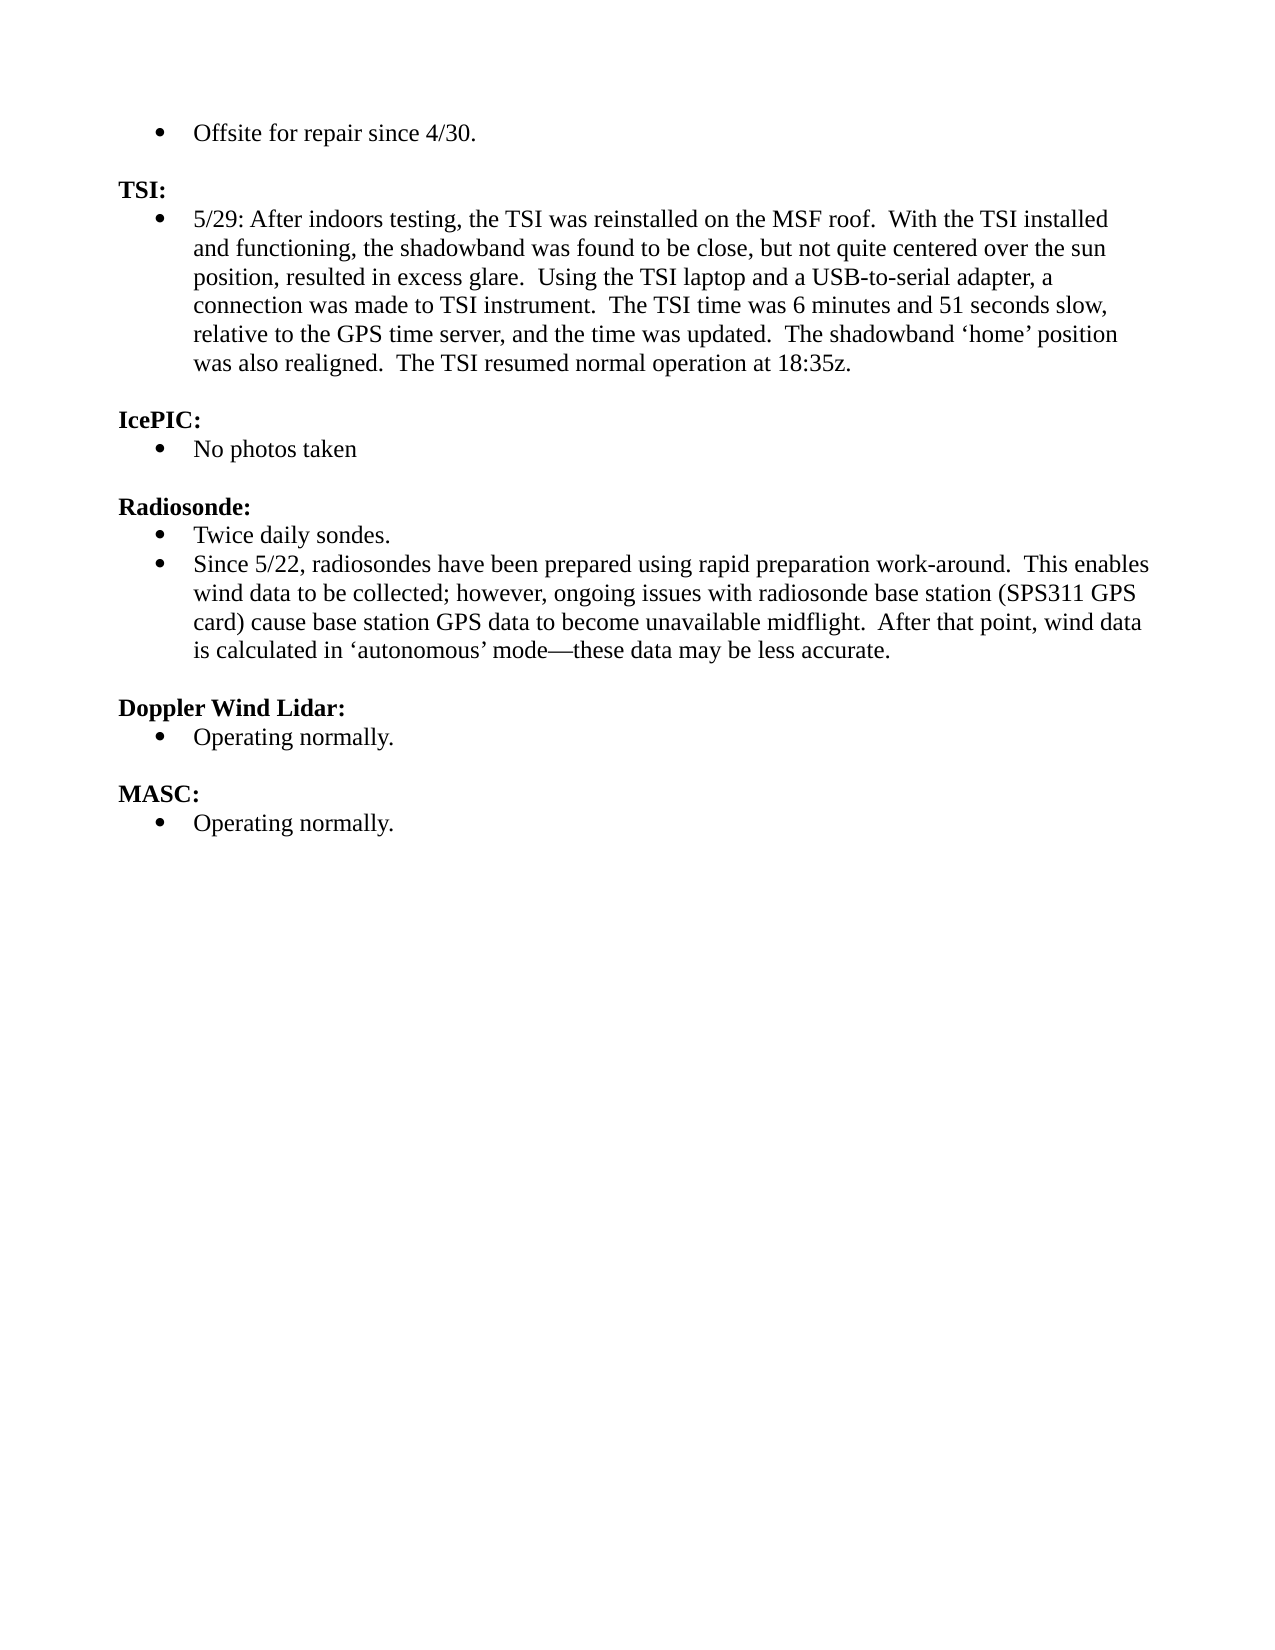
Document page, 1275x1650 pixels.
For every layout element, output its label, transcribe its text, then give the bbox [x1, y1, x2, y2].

list Twice daily sondes. [156, 521, 1149, 549]
list Operating normally. [156, 722, 1149, 751]
list Offsite for repair since 4/30. [156, 118, 1157, 147]
list 5/29: After indoors testing, the TSI was reinstalled on the MSF roof. With the TSI installed and functioning, the shadowband was found to be close, but not quite centered over the sun position, resulted in excess glare. Using the TSI laptop and a USB-to-serial adapter, a connection was made to TSI instrument. The TSI time was 6 minutes and 51 seconds slow, relative to the GPS time server, and the time was updated. The shadowband ‘home’ position was also realigned. The TSI resumed normal operation at 18:35z. [156, 204, 1149, 377]
text Radiosonde: [118, 492, 1149, 521]
text Doppler Wind Lidar: [118, 693, 1149, 722]
list No photos taken [156, 434, 1157, 463]
text IcePIC: [118, 406, 1149, 434]
text MASC: [118, 779, 1149, 808]
list Since 5/22, radiosondes have been prepared using rapid preparation work-around. This enables wind data to be collected; however, ongoing issues with radiosonde base station (SPS311 GPS card) cause base station GPS data to become unavailable midflight. After that point, wind data is calculated in ‘autonomous’ mode—these data may be less accurate. [156, 549, 1157, 664]
text TSI: [118, 176, 1149, 204]
list Operating normally. [156, 808, 1149, 837]
